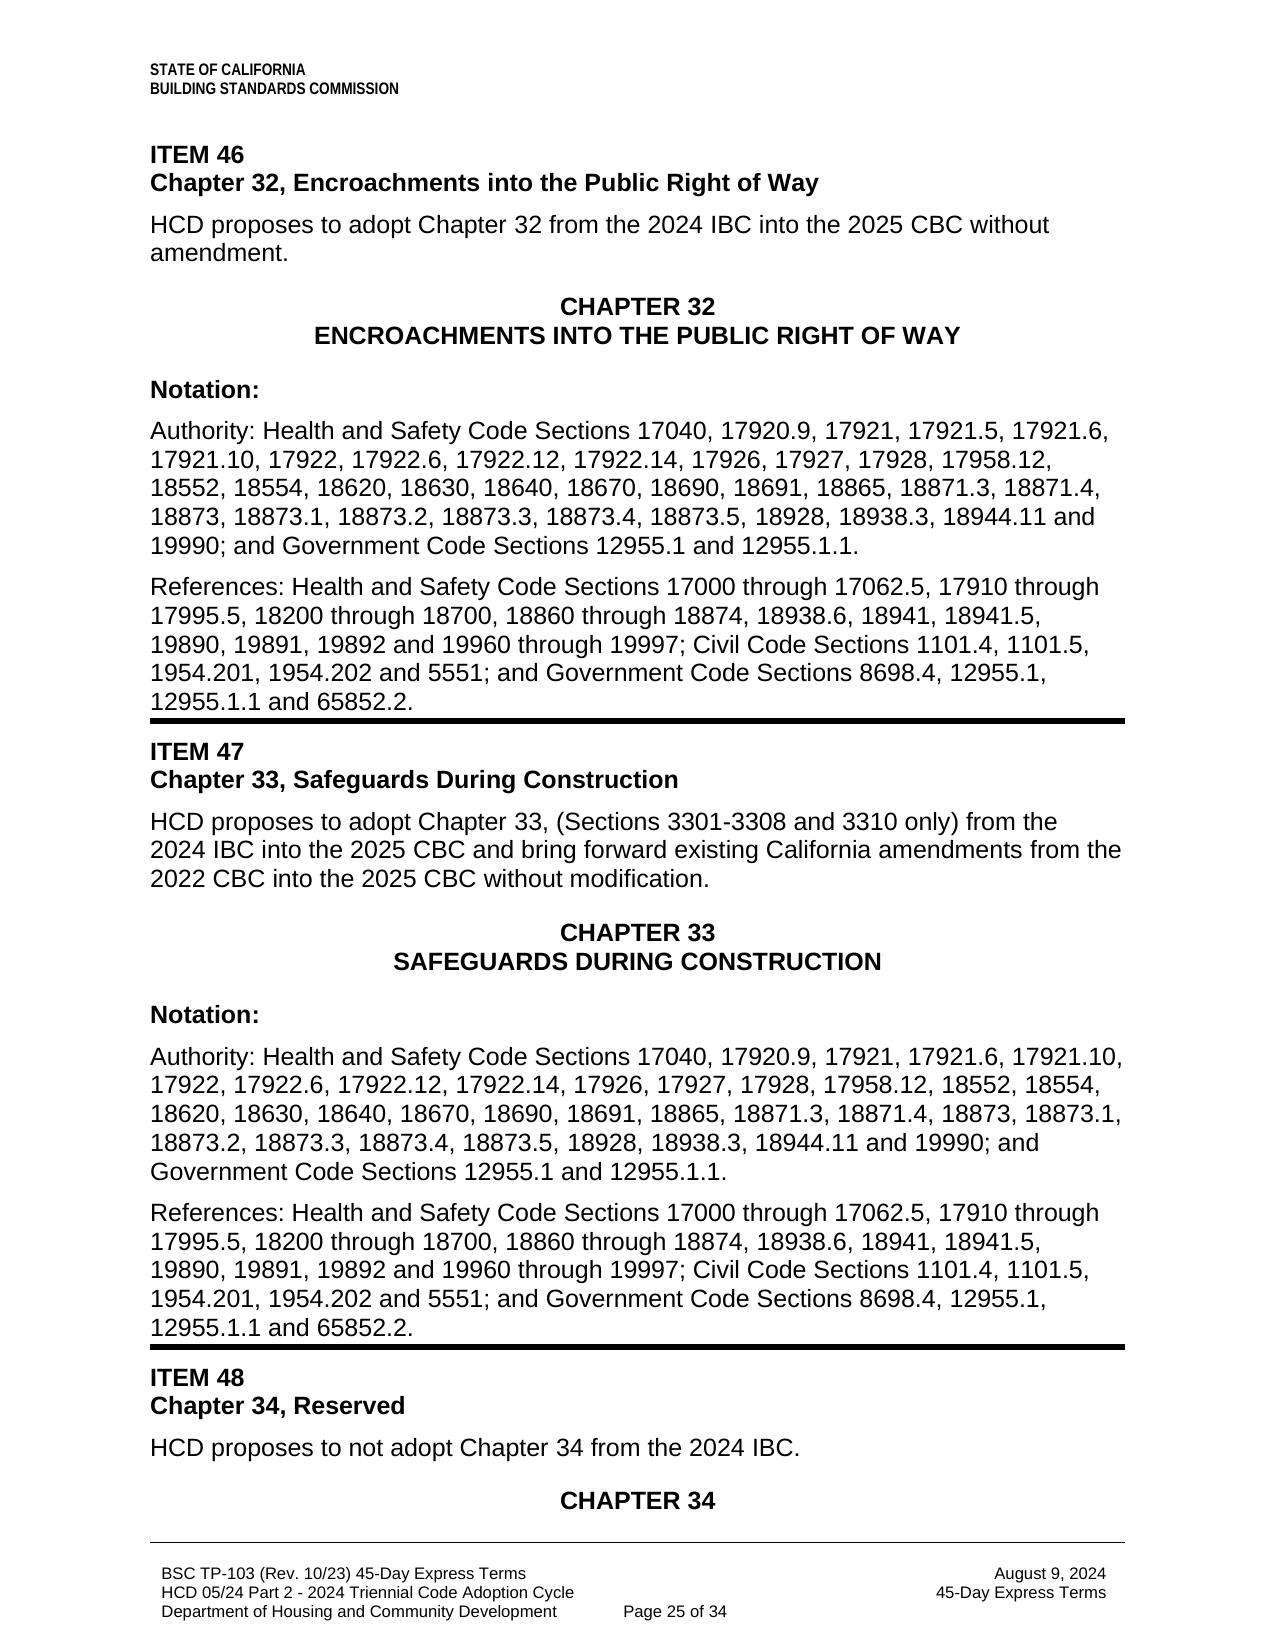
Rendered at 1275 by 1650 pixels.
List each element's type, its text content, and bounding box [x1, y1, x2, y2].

text HCD proposes to not adopt Chapter 34 from the 2024 IBC. [150, 1432, 1125, 1461]
text Authority: Health and Safety Code Sections 17040, 17920.9, 17921, 17921.5, 17921.6, 17921.10, 17922, 17922.6, 17922.12, 17922.14, 17926, 17927, 17928, 17958.12, 18552, 18554, 18620, 18630, 18640, 18670, 18690, 18691, 18865, 18871.3, 18871.4, 18873, 18873.1, 18873.2, 18873.3, 18873.4, 18873.5, 18928, 18938.3, 18944.11 and 19990; and Government Code Sections 12955.1 and 12955.1.1. [150, 416, 1125, 559]
text CHAPTER 32 ENCROACHMENTS INTO THE PUBLIC RIGHT OF WAY [150, 292, 1125, 349]
text Authority: Health and Safety Code Sections 17040, 17920.9, 17921, 17921.6, 17921.10, 17922, 17922.6, 17922.12, 17922.14, 17926, 17927, 17928, 17958.12, 18552, 18554, 18620, 18630, 18640, 18670, 18690, 18691, 18865, 18871.3, 18871.4, 18873, 18873.1, 18873.2, 18873.3, 18873.4, 18873.5, 18928, 18938.3, 18944.11 and 19990; and Government Code Sections 12955.1 and 12955.1.1. [150, 1042, 1125, 1185]
subtitle ITEM 46 Chapter 32, Encroachments into the Public Right of Way [150, 139, 1125, 197]
subtitle ITEM 47 Chapter 33, Safeguards During Construction [150, 737, 1125, 794]
text Notation: [150, 374, 1125, 403]
text CHAPTER 33 SAFEGUARDS DURING CONSTRUCTION [150, 918, 1125, 975]
text Notation: [150, 1000, 1125, 1029]
subtitle ITEM 48 Chapter 34, Reserved [150, 1362, 1125, 1420]
text HCD proposes to adopt Chapter 32 from the 2024 IBC into the 2025 CBC without amendment. [150, 209, 1125, 267]
text CHAPTER 34 RESERVED [150, 1486, 1125, 1515]
text HCD proposes to adopt Chapter 33, (Sections 3301-3308 and 3310 only) from the 2024 IBC into the 2025 CBC and bring forward existing California amendments from the 2022 CBC into the 2025 CBC without modification. [150, 807, 1125, 893]
